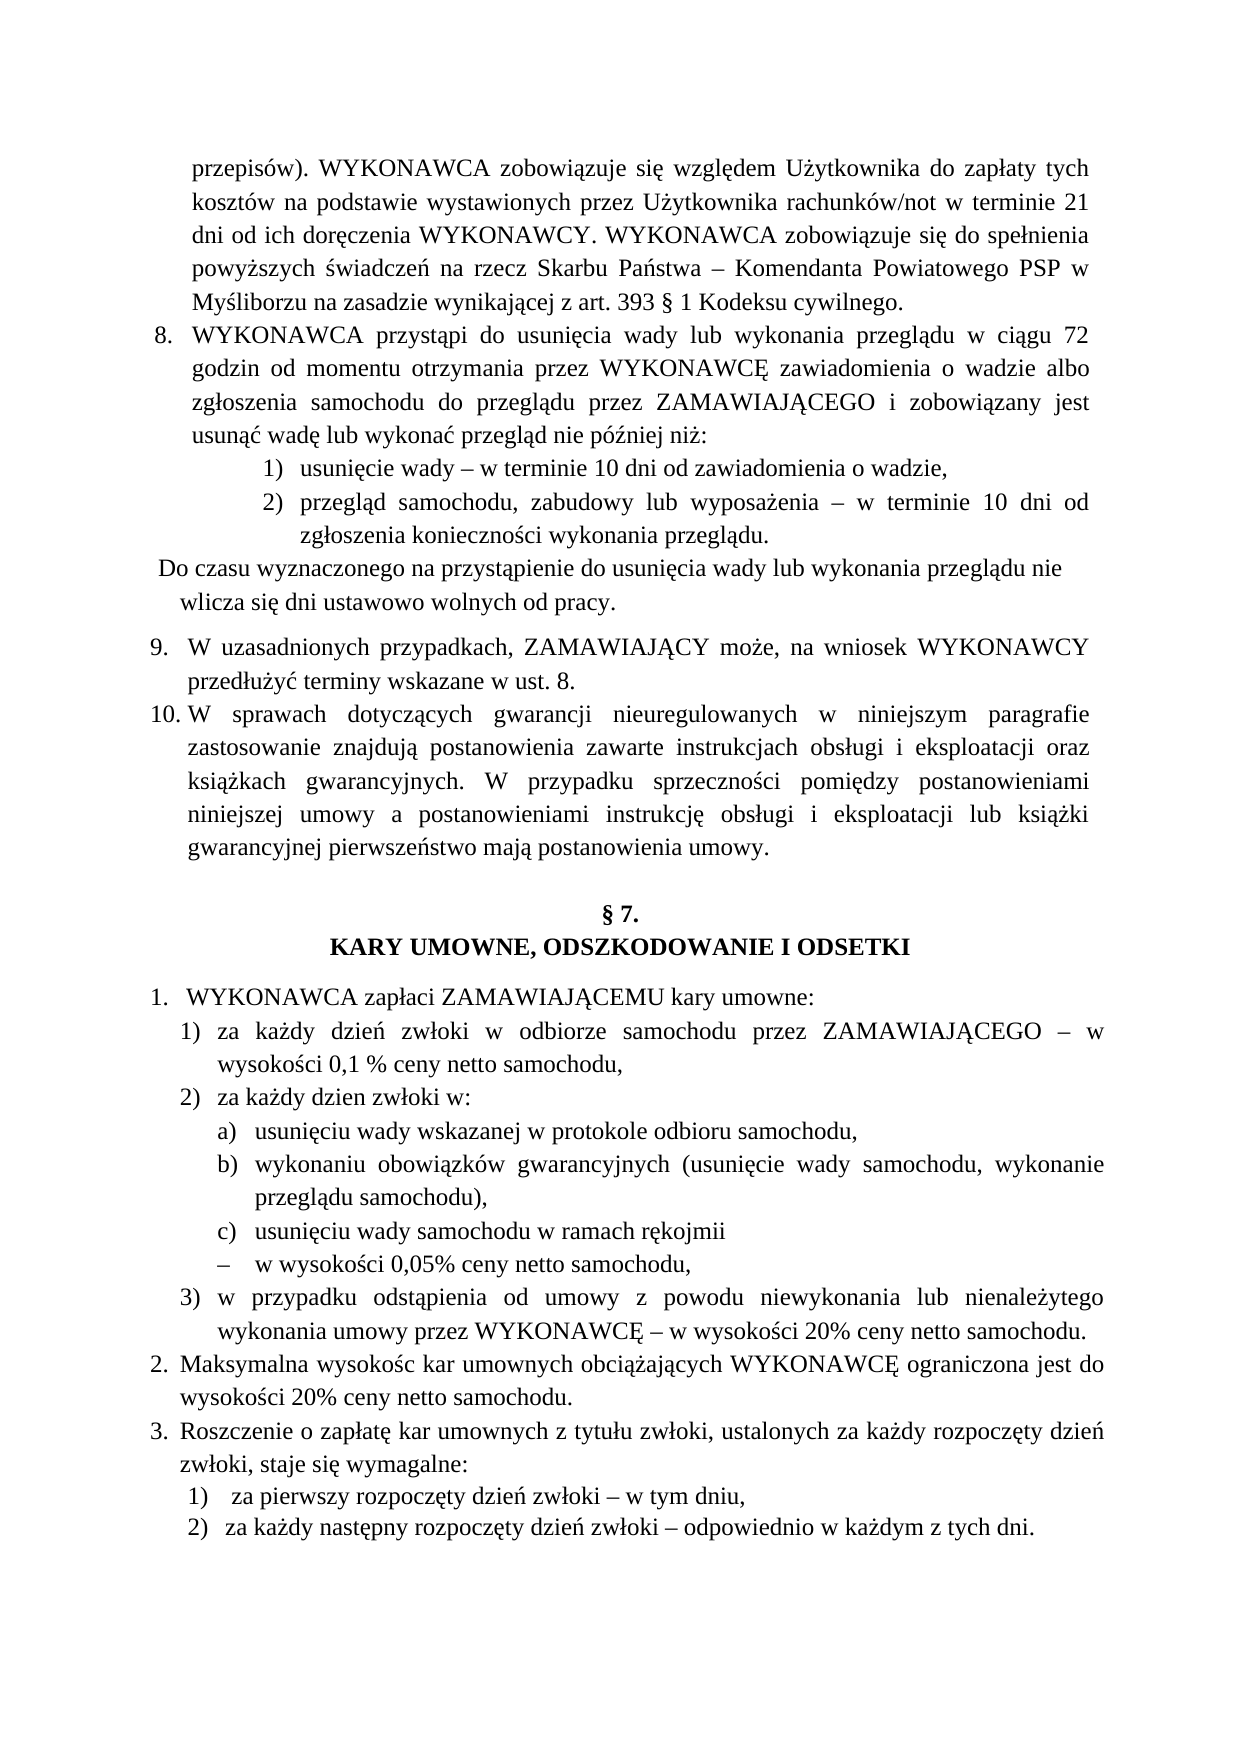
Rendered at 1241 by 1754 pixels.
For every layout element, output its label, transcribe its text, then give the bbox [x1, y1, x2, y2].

list za każdy dzień zwłoki w odbiorze samochodu przez ZAMAWIAJĄCEGO – w wysokości 0,1 % ceny netto samochodu, [179, 1012, 1105, 1079]
text KARY UMOWNE, ODSZKODOWANIE I ODSETKI [150, 929, 1090, 962]
list przegląd samochodu, zabudowy lub wyposażenia – w terminie 10 dni od zgłoszenia konieczności wykonania przeglądu. [262, 483, 1090, 550]
list w przypadku odstąpienia od umowy z powodu niewykonania lub nienależytego wykonania umowy przez WYKONAWCĘ – w wysokości 20% ceny netto samochodu. [179, 1279, 1105, 1346]
list za każdy dzien zwłoki w: [179, 1079, 1105, 1112]
text Do czasu wyznaczonego na przystąpienie do usunięcia wady lub wykonania przeglądu nie wlicza się dni ustawowo wolnych od pracy. [158, 550, 1090, 617]
list W uzasadnionych przypadkach, ZAMAWIAJĄCY może, na wniosek WYKONAWCY przedłużyć terminy wskazane w ust. 8. [150, 629, 1090, 696]
list za pierwszy rozpoczęty dzień zwłoki – w tym dniu, [187, 1479, 1090, 1510]
list za każdy następny rozpoczęty dzień zwłoki – odpowiednio w każdym z tych dni. [187, 1510, 1090, 1542]
list usunięcie wady – w terminie 10 dni od zawiadomienia o wadzie, [262, 450, 1090, 483]
text § 7. [150, 896, 1090, 929]
list WYKONAWCA zapłaci ZAMAWIAJĄCEMU kary umowne: [150, 979, 1105, 1012]
list WYKONAWCA przystąpi do usunięcia wady lub wykonania przeglądu w ciągu 72 godzin od momentu otrzymania przez WYKONAWCĘ zawiadomienia o wadzie albo zgłoszenia samochodu do przeglądu przez ZAMAWIAJĄCEGO i zobowiązany jest usunąć wadę lub wykonać przegląd nie później niż: [154, 317, 1090, 450]
list Maksymalna wysokośc kar umownych obciążających WYKONAWCĘ ograniczona jest do wysokości 20% ceny netto samochodu. [150, 1346, 1105, 1412]
list Roszczenie o zapłatę kar umownych z tytułu zwłoki, ustalonych za każdy rozpoczęty dzień zwłoki, staje się wymagalne: [150, 1412, 1105, 1479]
list wykonaniu obowiązków gwarancyjnych (usunięcie wady samochodu, wykonanie przeglądu samochodu), [217, 1146, 1105, 1212]
list W sprawach dotyczących gwarancji nieuregulowanych w niniejszym paragrafie zastosowanie znajdują postanowienia zawarte instrukcjach obsługi i eksploatacji oraz książkach gwarancyjnych. W przypadku sprzeczności pomiędzy postanowieniami niniejszej umowy a postanowieniami instrukcję obsługi i eksploatacji lub książki gwarancyjnej pierwszeństwo mają postanowienia umowy. [150, 696, 1090, 862]
list usunięciu wady wskazanej w protokole odbioru samochodu, [217, 1112, 1105, 1146]
list usunięciu wady samochodu w ramach rękojmii [217, 1212, 1105, 1246]
list w wysokości 0,05% ceny netto samochodu, [217, 1246, 1105, 1279]
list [154, 150, 1090, 317]
